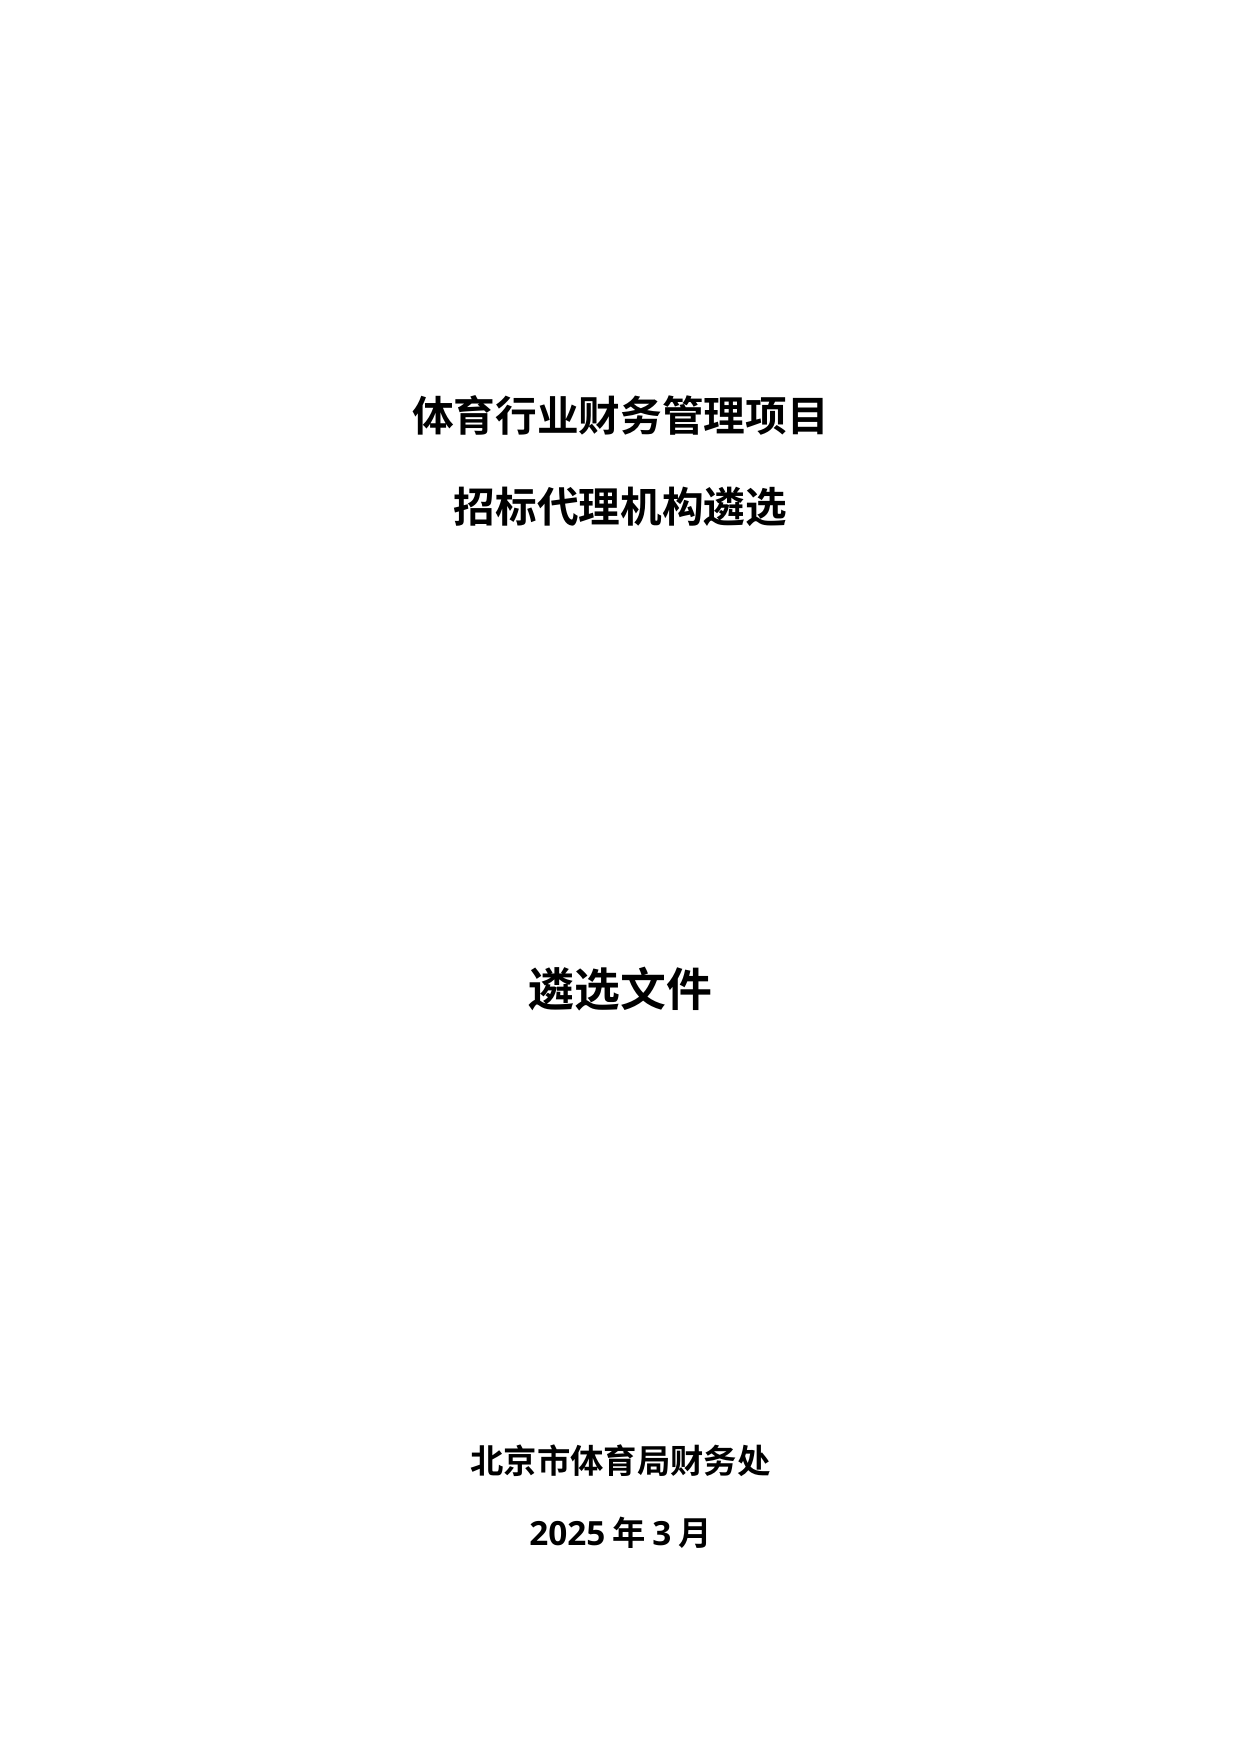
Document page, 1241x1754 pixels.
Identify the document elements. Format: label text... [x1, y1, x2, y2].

text 招标代理机构遴选 [153, 474, 1087, 534]
text 北京市体育局财务处 [153, 1435, 1087, 1483]
text 体育行业财务管理项目 [153, 383, 1087, 443]
text 遴选文件 [153, 938, 1087, 1036]
text 2025年3月 [153, 1507, 1087, 1556]
